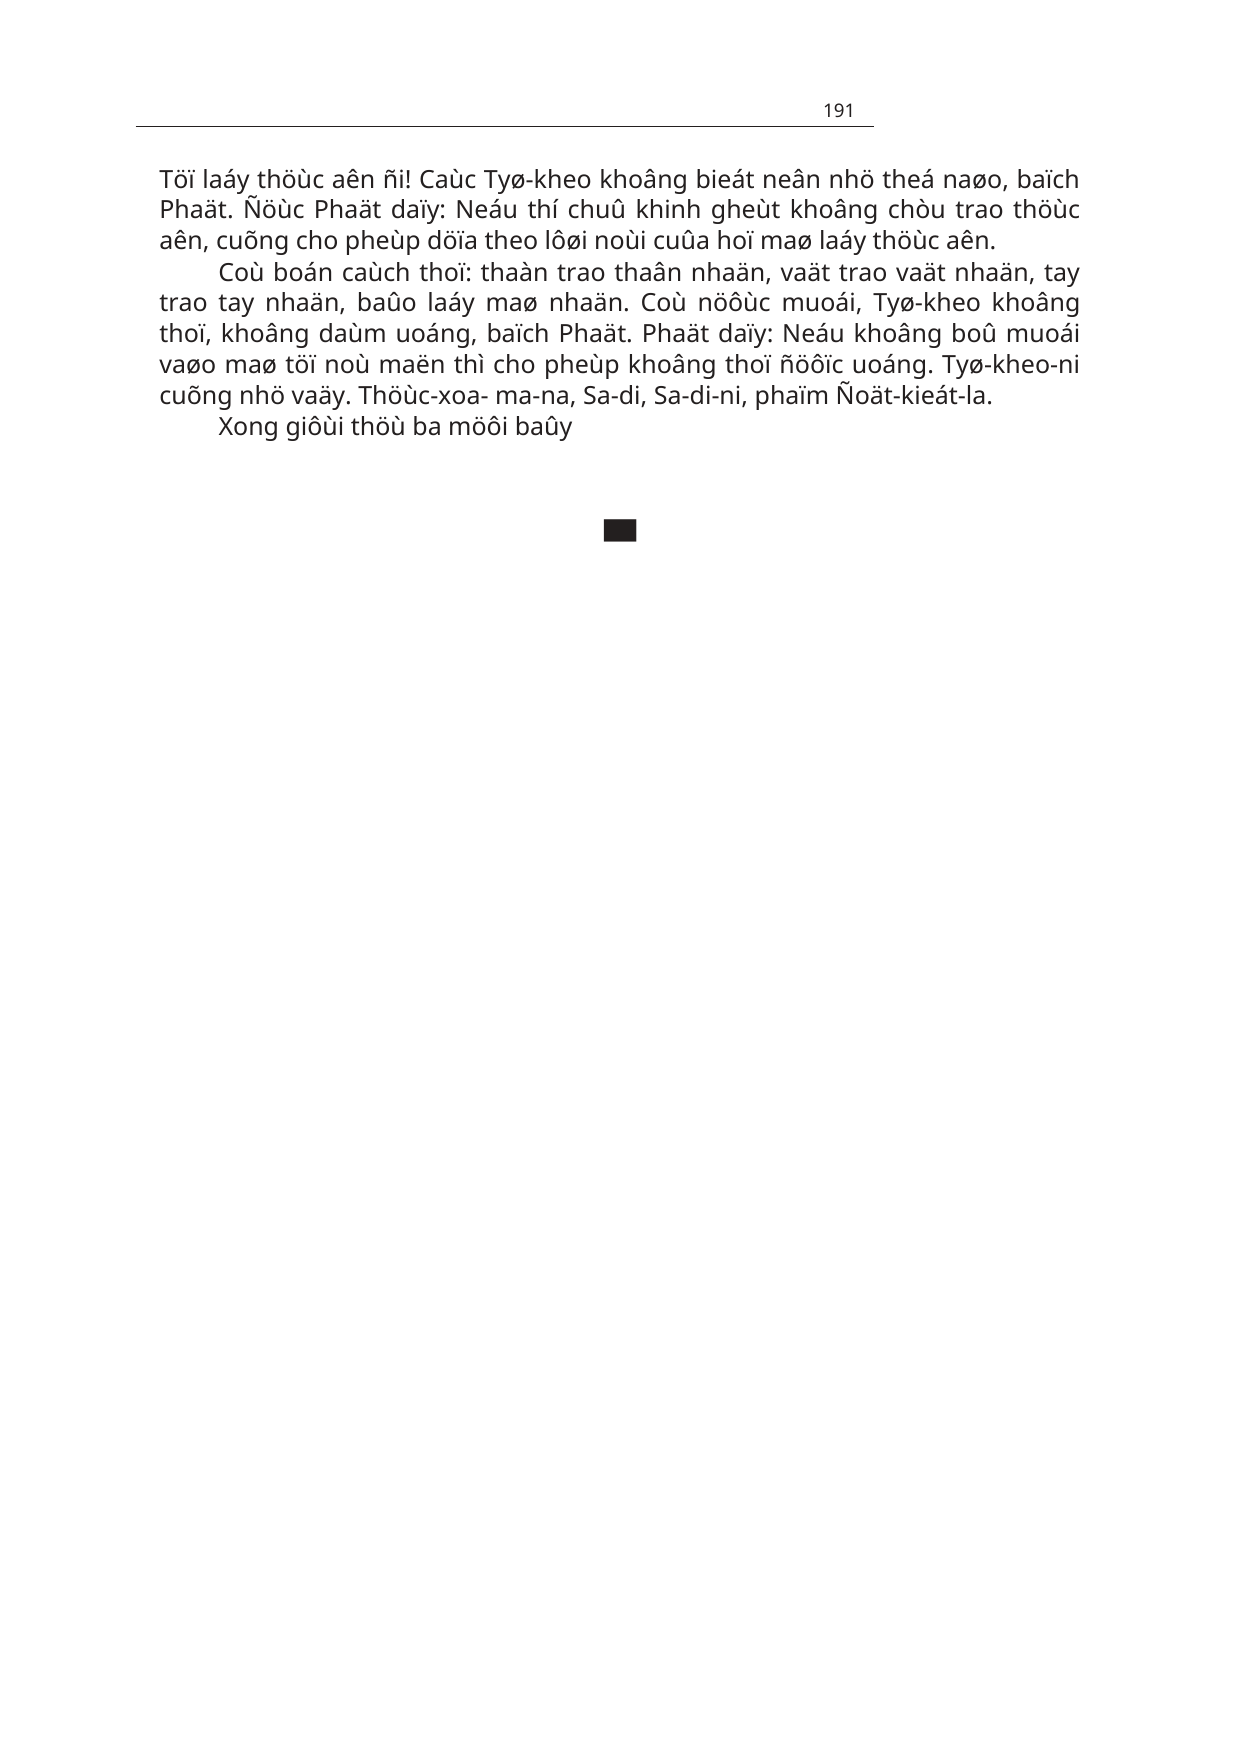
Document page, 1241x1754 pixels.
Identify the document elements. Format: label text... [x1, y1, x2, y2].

text 191 [148, 97, 855, 123]
text Coù boán caùch thoï: thaàn trao thaân nhaän, vaät trao vaät nhaän, tay trao tay nhaän, baûo laáy maø nhaän. Coù nöôùc muoái, Tyø-kheo khoâng thoï, khoâng daùm uoáng, baïch Phaät. Phaät daïy: Neáu khoâng boû muoái vaøo maø töï noù maën thì cho pheùp khoâng thoï ñöôïc uoáng. Tyø-kheo-ni cuõng nhö vaäy. Thöùc-xoa- ma-na, Sa-di, Sa-di-ni, phaïm Ñoät-kieát-la. [159, 256, 1081, 412]
text Xong giôùi thöù ba möôi baûy [218, 412, 1092, 442]
text ■ [148, 507, 1092, 547]
text Töï laáy thöùc aên ñi! Caùc Tyø-kheo khoâng bieát neân nhö theá naøo, baïch Phaät. Ñöùc Phaät daïy: Neáu thí chuû khinh gheùt khoâng chòu trao thöùc aên, cuõng cho pheùp döïa theo lôøi noùi cuûa hoï maø laáy thöùc aên. [159, 163, 1081, 256]
